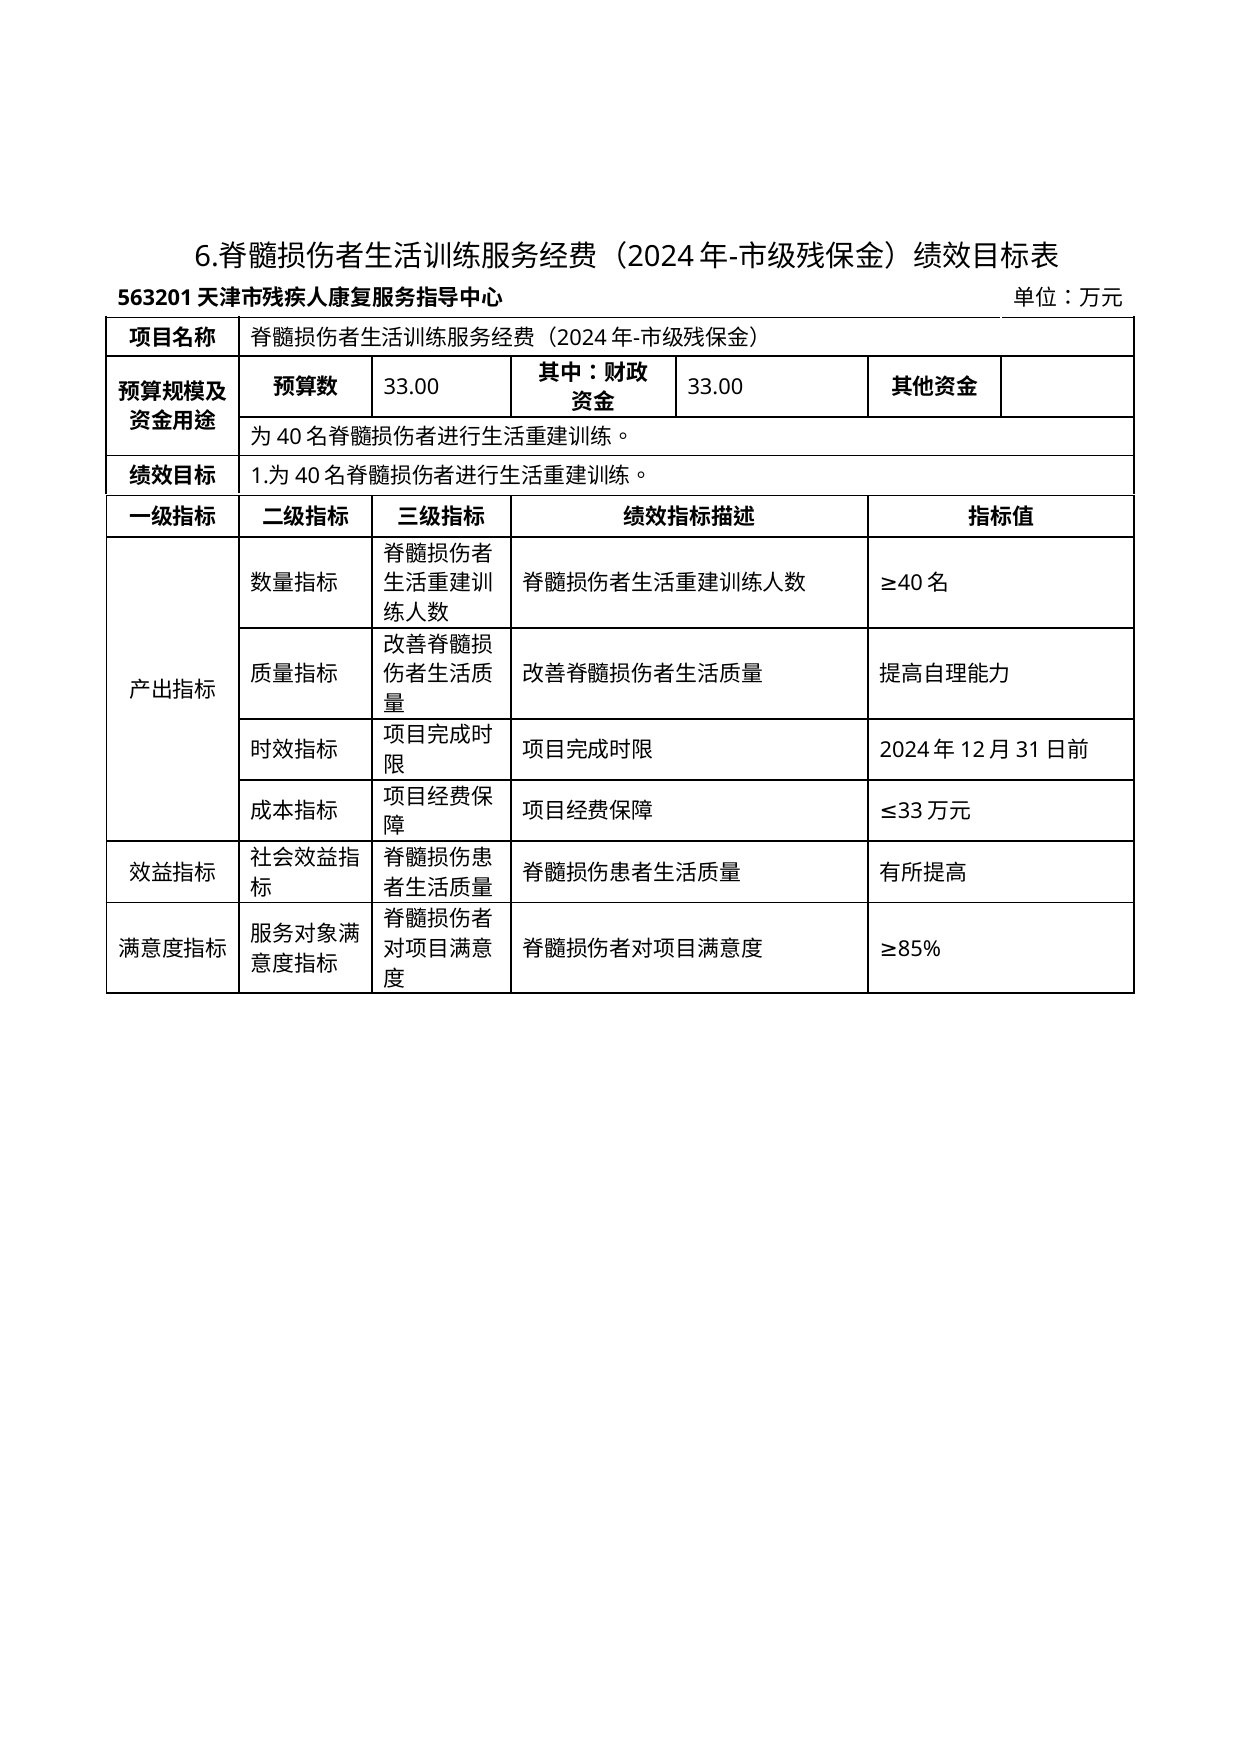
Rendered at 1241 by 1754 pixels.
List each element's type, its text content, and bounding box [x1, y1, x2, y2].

table_cell 脊髓损伤者生活重建训练人数 [512, 538, 867, 627]
table_header 指标值 [869, 496, 1133, 536]
table_cell 成本指标 [240, 781, 371, 840]
table_header 三级指标 [373, 496, 510, 536]
table_cell 时效指标 [240, 720, 371, 779]
table_header 绩效指标描述 [512, 496, 867, 536]
table_cell 脊髓损伤者对项目满意度 [512, 903, 867, 992]
table_cell 项目名称 [107, 318, 238, 355]
table_cell 改善脊髓损伤者生活质量 [373, 629, 510, 718]
table_cell 脊髓损伤者对项目满意度 [373, 903, 510, 992]
table_header 二级指标 [240, 496, 371, 536]
table_cell 脊髓损伤者生活训练服务经费（2024年-市级残保金） [240, 318, 1133, 355]
table_cell 脊髓损伤患者生活质量 [373, 842, 510, 901]
table_cell 脊髓损伤者生活重建训练人数 [373, 538, 510, 627]
table_header 单位：万元 [1002, 277, 1133, 316]
table_cell 社会效益指标 [240, 842, 371, 901]
table_cell 提高自理能力 [869, 629, 1133, 718]
table_cell ≤33万元 [869, 781, 1133, 840]
table_cell 项目完成时限 [373, 720, 510, 779]
table_cell 产出指标 [107, 538, 238, 840]
table_cell 项目经费保障 [373, 781, 510, 840]
table_cell [1002, 357, 1133, 416]
table_cell 效益指标 [107, 842, 238, 901]
table_cell 其他资金 [869, 357, 1000, 416]
table_cell 服务对象满意度指标 [240, 903, 371, 992]
table_cell 绩效目标 [107, 456, 238, 493]
table_cell 脊髓损伤患者生活质量 [512, 842, 867, 901]
table_cell 改善脊髓损伤者生活质量 [512, 629, 867, 718]
table_cell 满意度指标 [107, 903, 238, 992]
table_cell 为40名脊髓损伤者进行生活重建训练。 [240, 418, 1133, 454]
table_cell 33.00 [677, 357, 867, 416]
table_cell 有所提高 [869, 842, 1133, 901]
table_cell 预算数 [240, 357, 371, 416]
table_header 一级指标 [107, 496, 238, 536]
table_cell 项目完成时限 [512, 720, 867, 779]
table_cell 质量指标 [240, 629, 371, 718]
table_cell ≥40名 [869, 538, 1133, 627]
table_cell 项目经费保障 [512, 781, 867, 840]
table_cell 预算规模及资金用途 [107, 357, 238, 454]
table_cell 1.为40名脊髓损伤者进行生活重建训练。 [240, 456, 1133, 493]
table_cell 2024年12月31日前 [869, 720, 1133, 779]
table_cell ≥85% [869, 903, 1133, 992]
table_cell 数量指标 [240, 538, 371, 627]
table_header 563201天津市残疾人康复服务指导中心 [107, 277, 1000, 316]
table_cell 33.00 [373, 357, 510, 416]
text 6.脊髓损伤者生活训练服务经费（2024年-市级残保金）绩效目标表 [136, 235, 1104, 275]
table_cell 其中：财政 资金 [512, 357, 675, 416]
